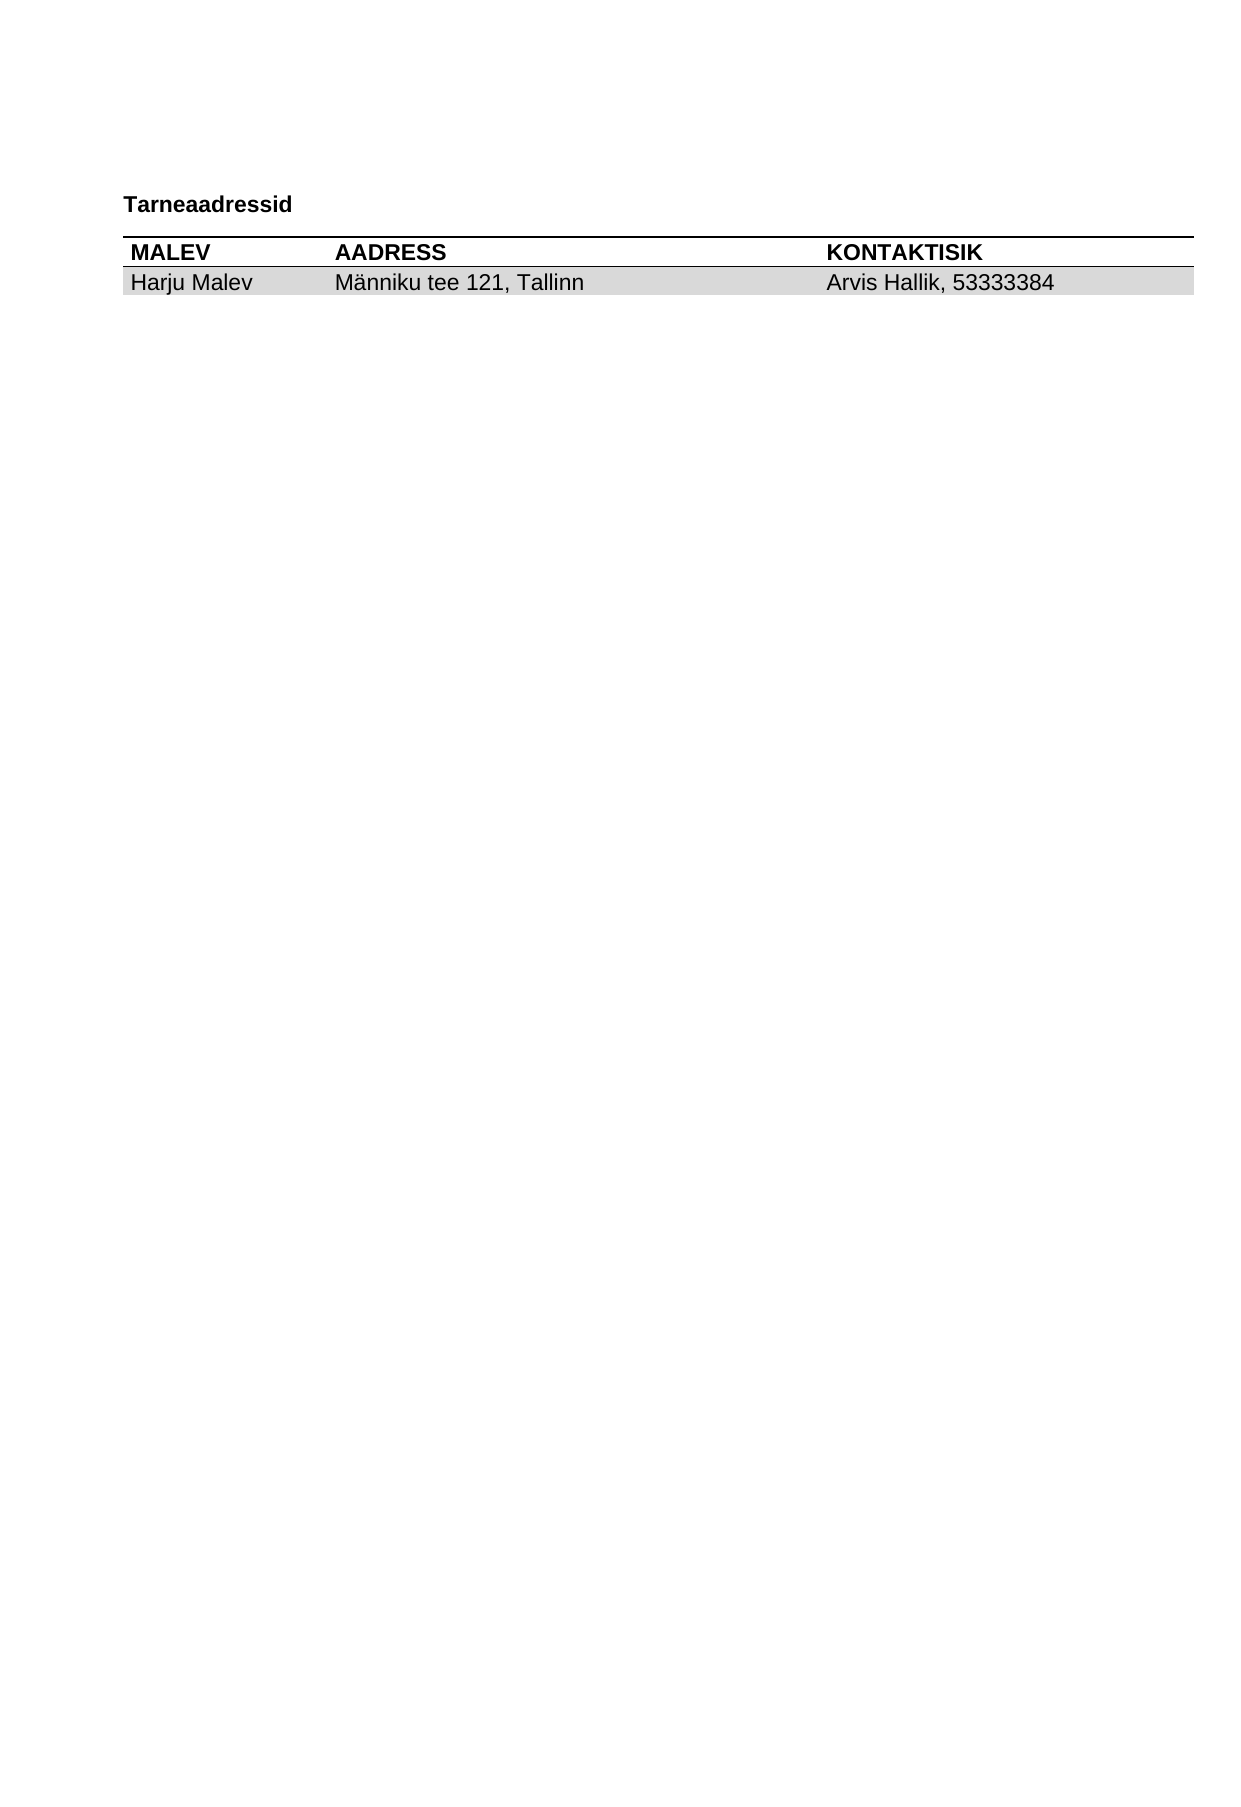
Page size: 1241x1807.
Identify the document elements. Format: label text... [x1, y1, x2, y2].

table_header KONTAKTISIK [819, 238, 1194, 266]
table_cell Arvis Hallik, 53333384 [819, 267, 1194, 295]
table_cell Harju Malev [123, 267, 327, 295]
table_cell Männiku tee 121, Tallinn [327, 267, 819, 295]
table_header MALEV [123, 238, 327, 266]
text Tarneaadressid [123, 191, 1154, 218]
table_header AADRESS [327, 238, 819, 266]
